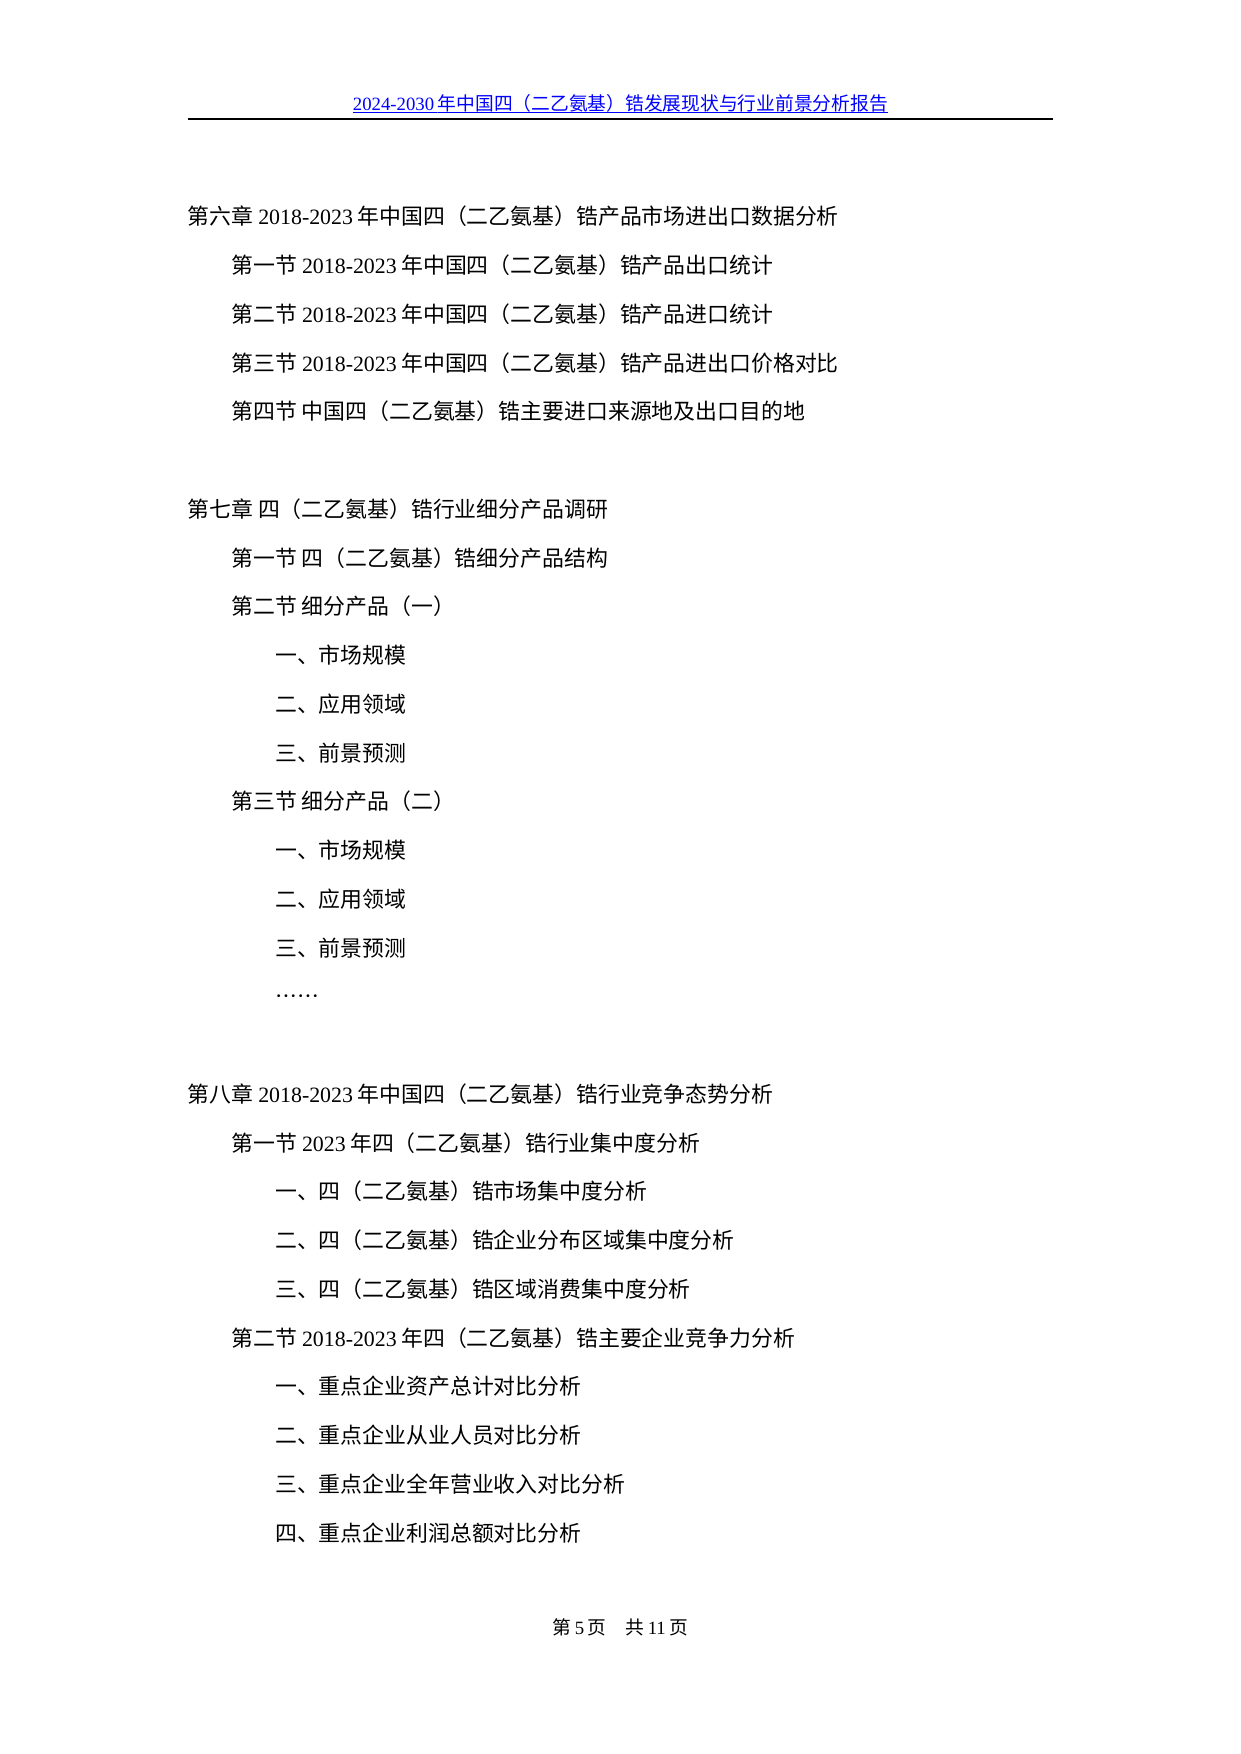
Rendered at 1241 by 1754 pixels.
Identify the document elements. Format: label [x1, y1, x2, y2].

text [187, 150, 1053, 1548]
